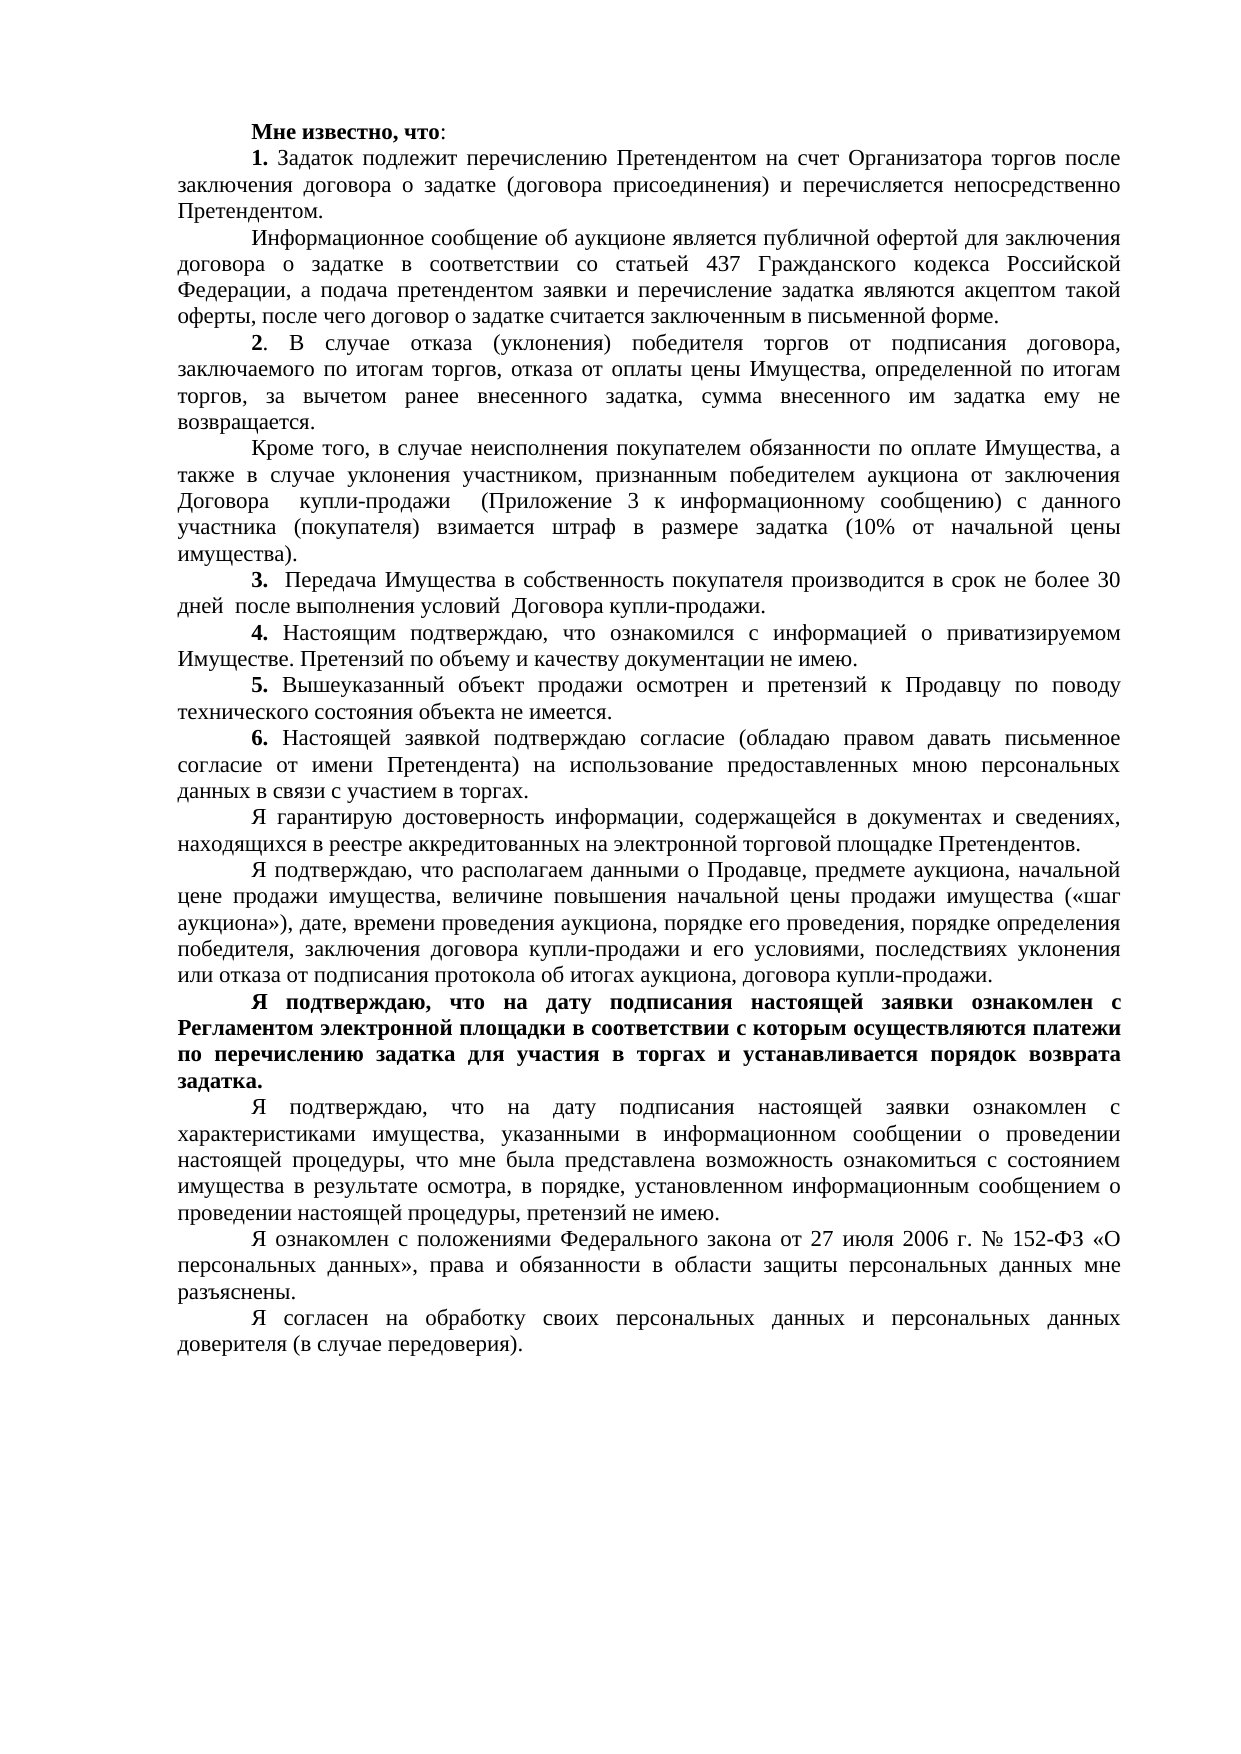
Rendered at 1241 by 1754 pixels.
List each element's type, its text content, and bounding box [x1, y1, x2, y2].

text Я подтверждаю, что располагаем данными о Продавце, предмете аукциона, начальной цене продажи имущества, величине повышения начальной цены продажи имущества («шаг аукциона»), дате, времени проведения аукциона, порядке его проведения, порядке определения победителя, заключения договора купли-продажи и его условиями, последствиях уклонения или отказа от подписания протокола об итогах аукциона, договора купли-продажи. [177, 856, 1122, 988]
text Я гарантирую достоверность информации, содержащейся в документах и сведениях, находящихся в реестре аккредитованных на электронной торговой площадке Претендентов. [177, 803, 1122, 856]
text 1. Задаток подлежит перечислению Претендентом на счет Организатора торгов после заключения договора о задатке (договора присоединения) и перечисляется непосредственно Претендентом. [177, 144, 1122, 223]
text Кроме того, в случае неисполнения покупателем обязанности по оплате Имущества, а также в случае уклонения участником, признанным победителем аукциона от заключения Договора купли-продажи (Приложение 3 к информационному сообщению) с данного участника (покупателя) взимается штраф в размере задатка (10% от начальной цены имущества). [177, 434, 1122, 566]
text Я согласен на обработку своих персональных данных и персональных данных доверителя (в случае передоверия). [177, 1304, 1122, 1357]
text Я ознакомлен с положениями Федерального закона от 27 июля 2006 г. № 152-ФЗ «О персональных данных», права и обязанности в области защиты персональных данных мне разъяснены. [177, 1225, 1122, 1304]
text 2. В случае отказа (уклонения) победителя торгов от подписания договора, заключаемого по итогам торгов, отказа от оплаты цены Имущества, определенной по итогам торгов, за вычетом ранее внесенного задатка, сумма внесенного им задатка ему не возвращается. [177, 329, 1122, 434]
text 3. Передача Имущества в собственность покупателя производится в срок не более 30 дней после выполнения условий Договора купли-продажи. [177, 566, 1122, 619]
text 4. Настоящим подтверждаю, что ознакомился с информацией о приватизируемом Имуществе. Претензий по объему и качеству документации не имею. [177, 619, 1122, 672]
text 5. Вышеуказанный объект продажи осмотрен и претензий к Продавцу по поводу технического состояния объекта не имеется. [177, 672, 1122, 724]
text Я подтверждаю, что на дату подписания настоящей заявки ознакомлен с характеристиками имущества, указанными в информационном сообщении о проведении настоящей процедуры, что мне была представлена возможность ознакомиться с состоянием имущества в результате осмотра, в порядке, установленном информационным сообщением о проведении настоящей процедуры, претензий не имею. [177, 1093, 1122, 1225]
text 6. Настоящей заявкой подтверждаю согласие (обладаю правом давать письменное согласие от имени Претендента) на использование предоставленных мною персональных данных в связи с участием в торгах. [177, 724, 1122, 803]
text Информационное сообщение об аукционе является публичной офертой для заключения договора о задатке в соответствии со статьей 437 Гражданского кодекса Российской Федерации, а подача претендентом заявки и перечисление задатка являются акцептом такой оферты, после чего договор о задатке считается заключенным в письменной форме. [177, 223, 1122, 329]
text Я подтверждаю, что на дату подписания настоящей заявки ознакомлен с Регламентом электронной площадки в соответствии с которым осуществляются платежи по перечислению задатка для участия в торгах и устанавливается порядок возврата задатка. [177, 988, 1122, 1093]
text Мне известно, что: [177, 118, 1122, 144]
